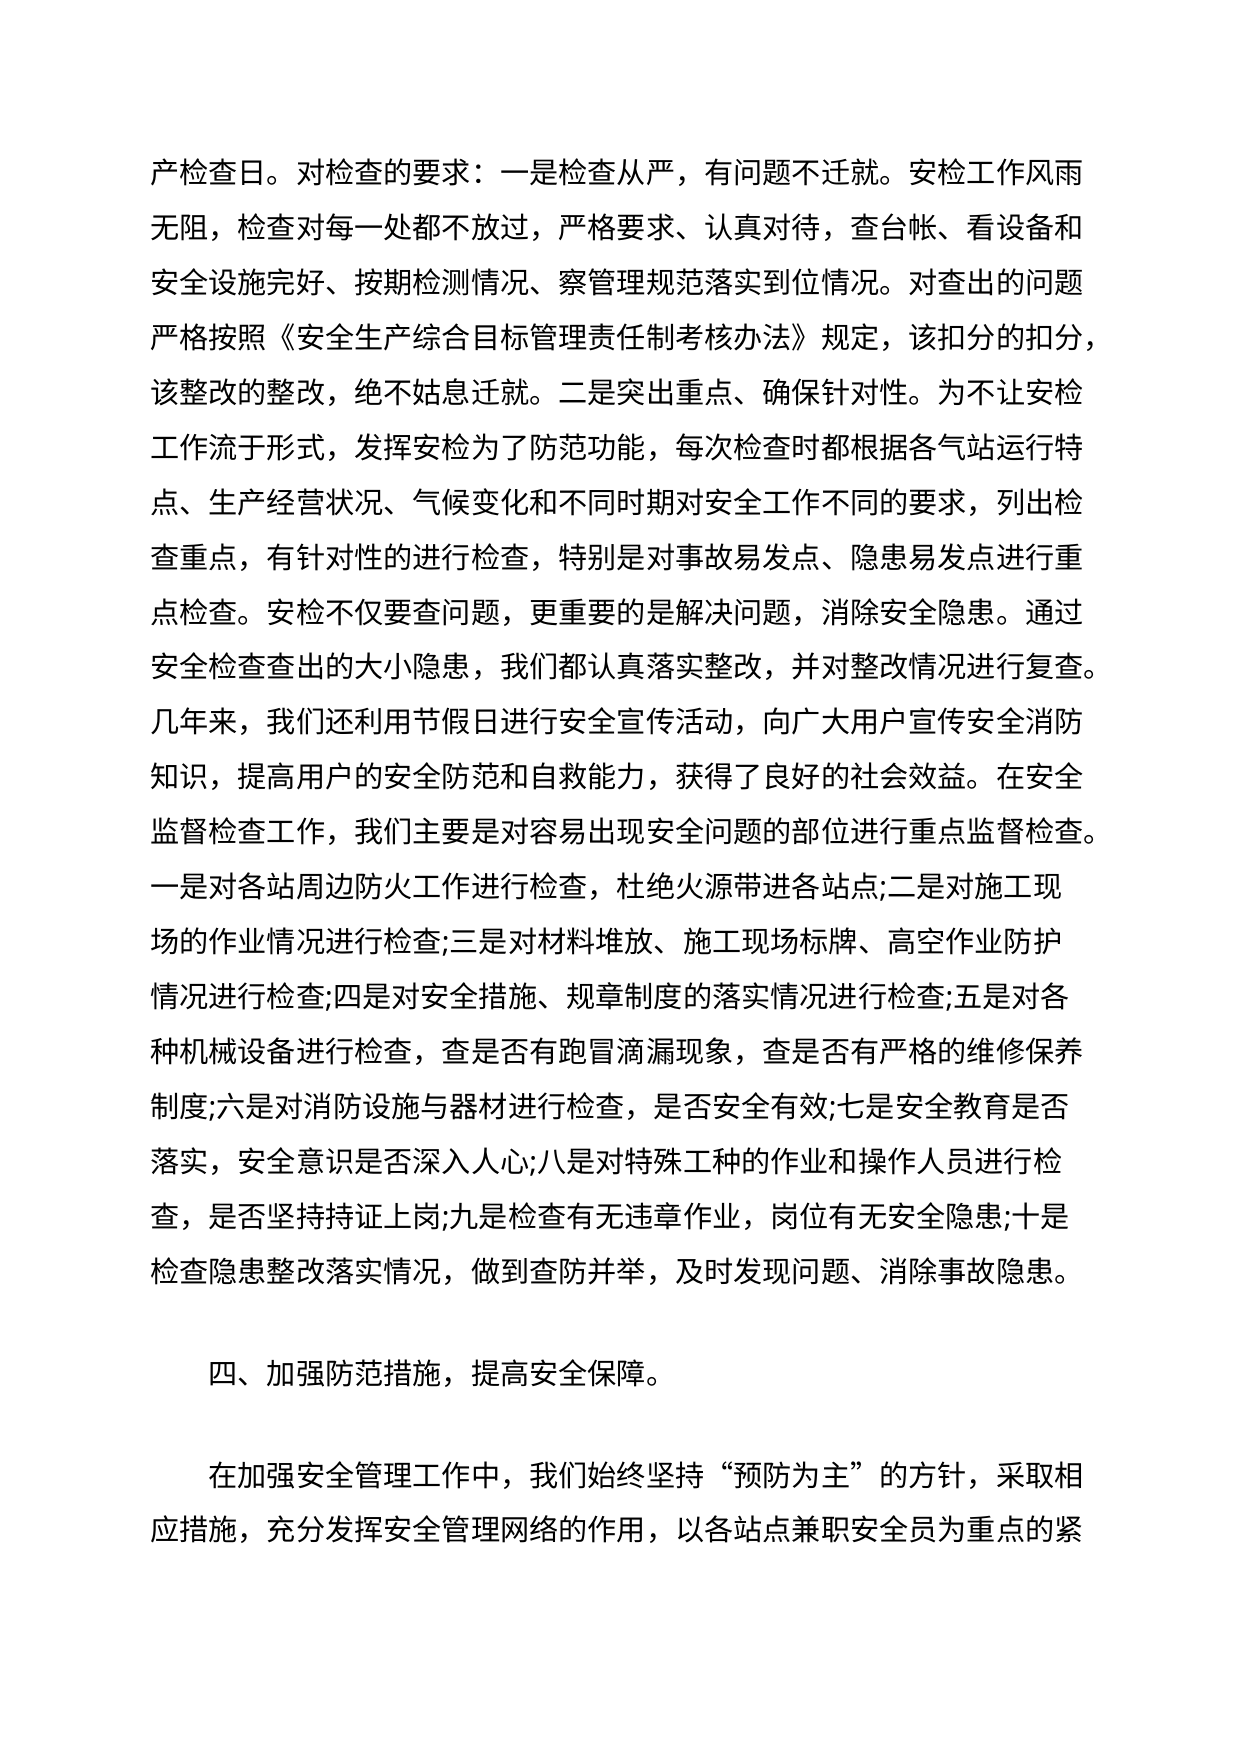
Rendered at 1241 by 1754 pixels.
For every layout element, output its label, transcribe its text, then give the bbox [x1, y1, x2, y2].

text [150, 150, 1090, 1291]
text 四、加强防范措施，提高安全保障。 [150, 1350, 1090, 1393]
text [150, 1452, 1090, 1549]
